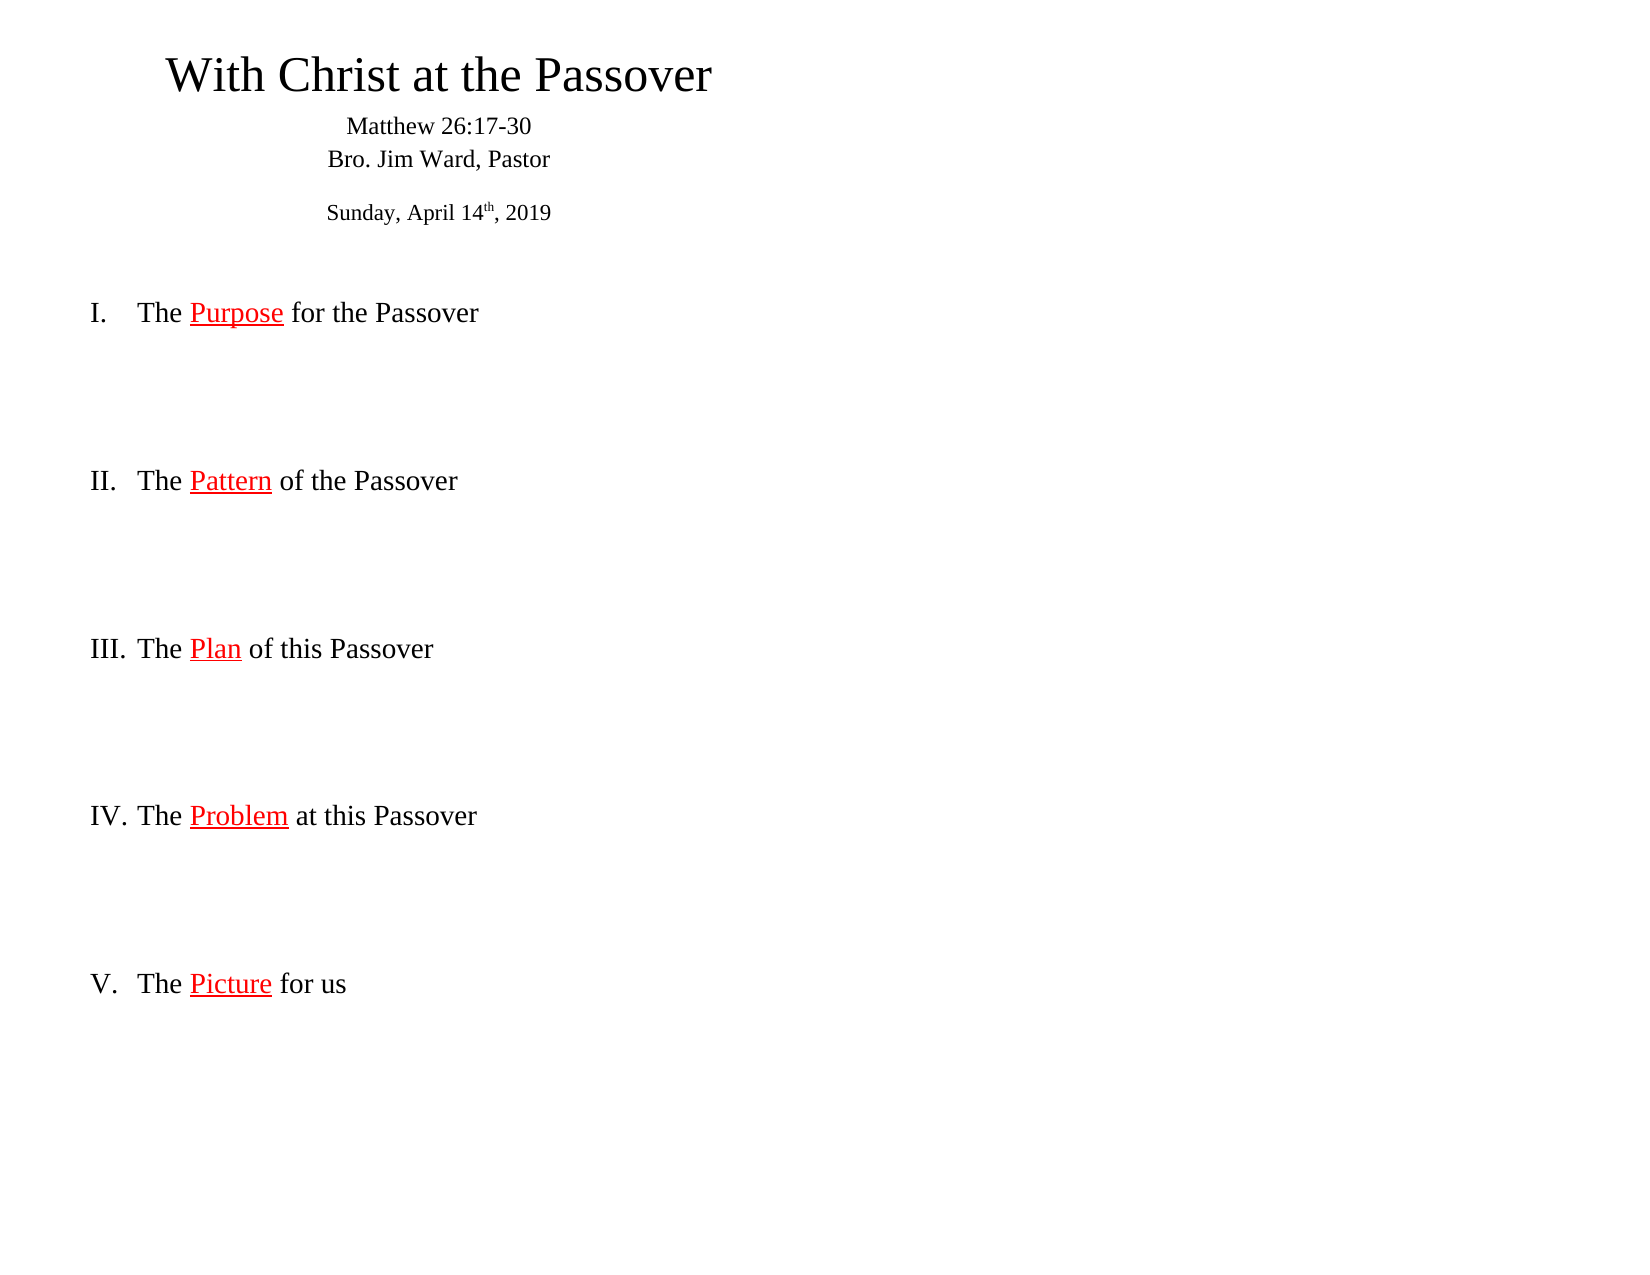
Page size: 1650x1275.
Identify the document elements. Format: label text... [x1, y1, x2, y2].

text With Christ at the Passover [90, 45, 787, 102]
text IV. The Problem at this Passover [90, 798, 787, 832]
text III. The Plan of this Passover [90, 631, 787, 664]
text Sunday, April 14th, 2019 [90, 199, 787, 225]
text II. The Pattern of the Passover [90, 463, 787, 497]
text Matthew 26:17-30 [90, 111, 787, 140]
text I. The Purpose for the Passover [90, 295, 787, 329]
text Bro. Jim Ward, Pastor [90, 144, 787, 173]
text V. The Picture for us [90, 966, 787, 1000]
